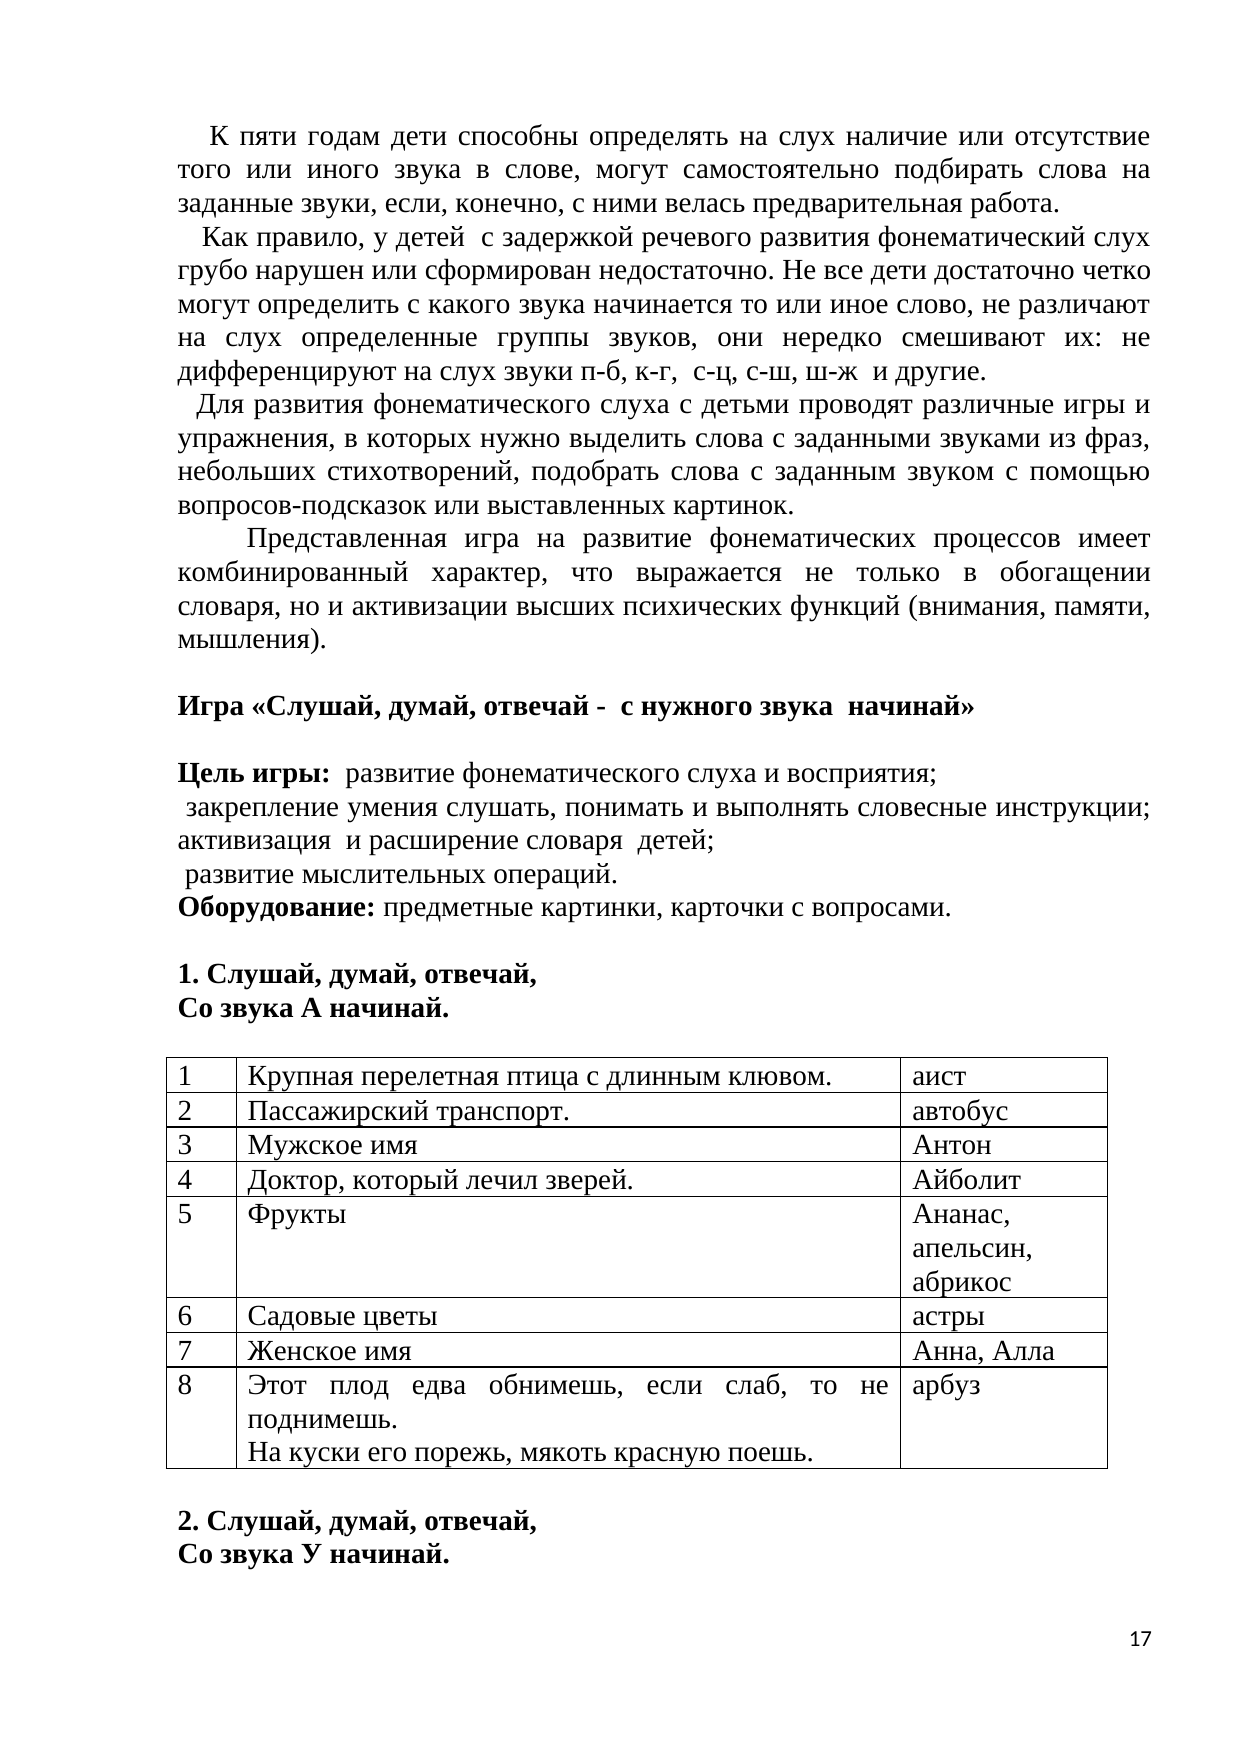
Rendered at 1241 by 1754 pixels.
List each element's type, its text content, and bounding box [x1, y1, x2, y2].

table_cell Ананас, апельсин, абрикос [901, 1197, 1107, 1297]
text Как правило, у детей с задержкой речевого развития фонематический слух грубо нарушен или сформирован недостаточно. Не все дети достаточно четко могут определить с какого звука начинается то или иное слово, не различают на слух определенные группы звуков, они нередко смешивают их: не дифференцируют на слух звуки п-б, к-г, с-ц, с-ш, ш-ж и другие. [177, 219, 1152, 386]
text Цель игры: развитие фонематического слуха и восприятия; [177, 755, 1152, 789]
table_cell Женское имя [237, 1333, 900, 1366]
table_cell астры [901, 1298, 1107, 1332]
text Для развития фонематического слуха с детьми проводят различные игры и упражнения, в которых нужно выделить слова с заданными звуками из фраз, небольших стихотворений, подобрать слова с заданным звуком с помощью вопросов-подсказок или выставленных картинок. [177, 386, 1152, 521]
table_cell арбуз [901, 1368, 1107, 1468]
table_cell Этот плод едва обнимешь, если слаб, то не поднимешь. На куски его порежь, мякоть красную поешь. [237, 1368, 900, 1468]
table_header Крупная перелетная птица с длинным клювом. [237, 1058, 900, 1092]
table_header 1 [167, 1058, 236, 1092]
table_cell Мужское имя [237, 1128, 900, 1161]
table_cell автобус [901, 1093, 1107, 1126]
table_cell 8 [167, 1368, 236, 1468]
text К пяти годам дети способны определять на слух наличие или отсутствие того или иного звука в слове, могут самостоятельно подбирать слова на заданные звуки, если, конечно, с ними велась предварительная работа. [177, 118, 1152, 219]
table_cell Фрукты [237, 1197, 900, 1297]
text закрепление умения слушать, понимать и выполнять словесные инструкции; активизация и расширение словаря детей; [177, 789, 1152, 856]
table_cell Пассажирский транспорт. [237, 1093, 900, 1126]
text Игра «Слушай, думай, отвечай - с нужного звука начинай» [177, 688, 1152, 722]
table_cell 6 [167, 1298, 236, 1332]
text развитие мыслительных операций. [177, 856, 1152, 889]
table_cell 5 [167, 1197, 236, 1297]
text Со звука А начинай. [177, 990, 1152, 1024]
table_cell 3 [167, 1128, 236, 1161]
text 2. Слушай, думай, отвечай, [177, 1503, 1152, 1536]
table_cell 2 [167, 1093, 236, 1126]
table_header аист [901, 1058, 1107, 1092]
table_cell Садовые цветы [237, 1298, 900, 1332]
text 1. Слушай, думай, отвечай, [177, 957, 1152, 990]
table_cell 7 [167, 1333, 236, 1366]
text Представленная игра на развитие фонематических процессов имеет комбинированный характер, что выражается не только в обогащении словаря, но и активизации высших психических функций (внимания, памяти, мышления). [177, 521, 1152, 655]
text Со звука У начинай. [177, 1536, 1152, 1570]
table_cell Антон [901, 1128, 1107, 1161]
table_cell Айболит [901, 1162, 1107, 1196]
text Оборудование: предметные картинки, карточки с вопросами. [177, 889, 1152, 923]
table_cell Анна, Алла [901, 1333, 1107, 1366]
table_cell 4 [167, 1162, 236, 1196]
table_cell Доктор, который лечил зверей. [237, 1162, 900, 1196]
